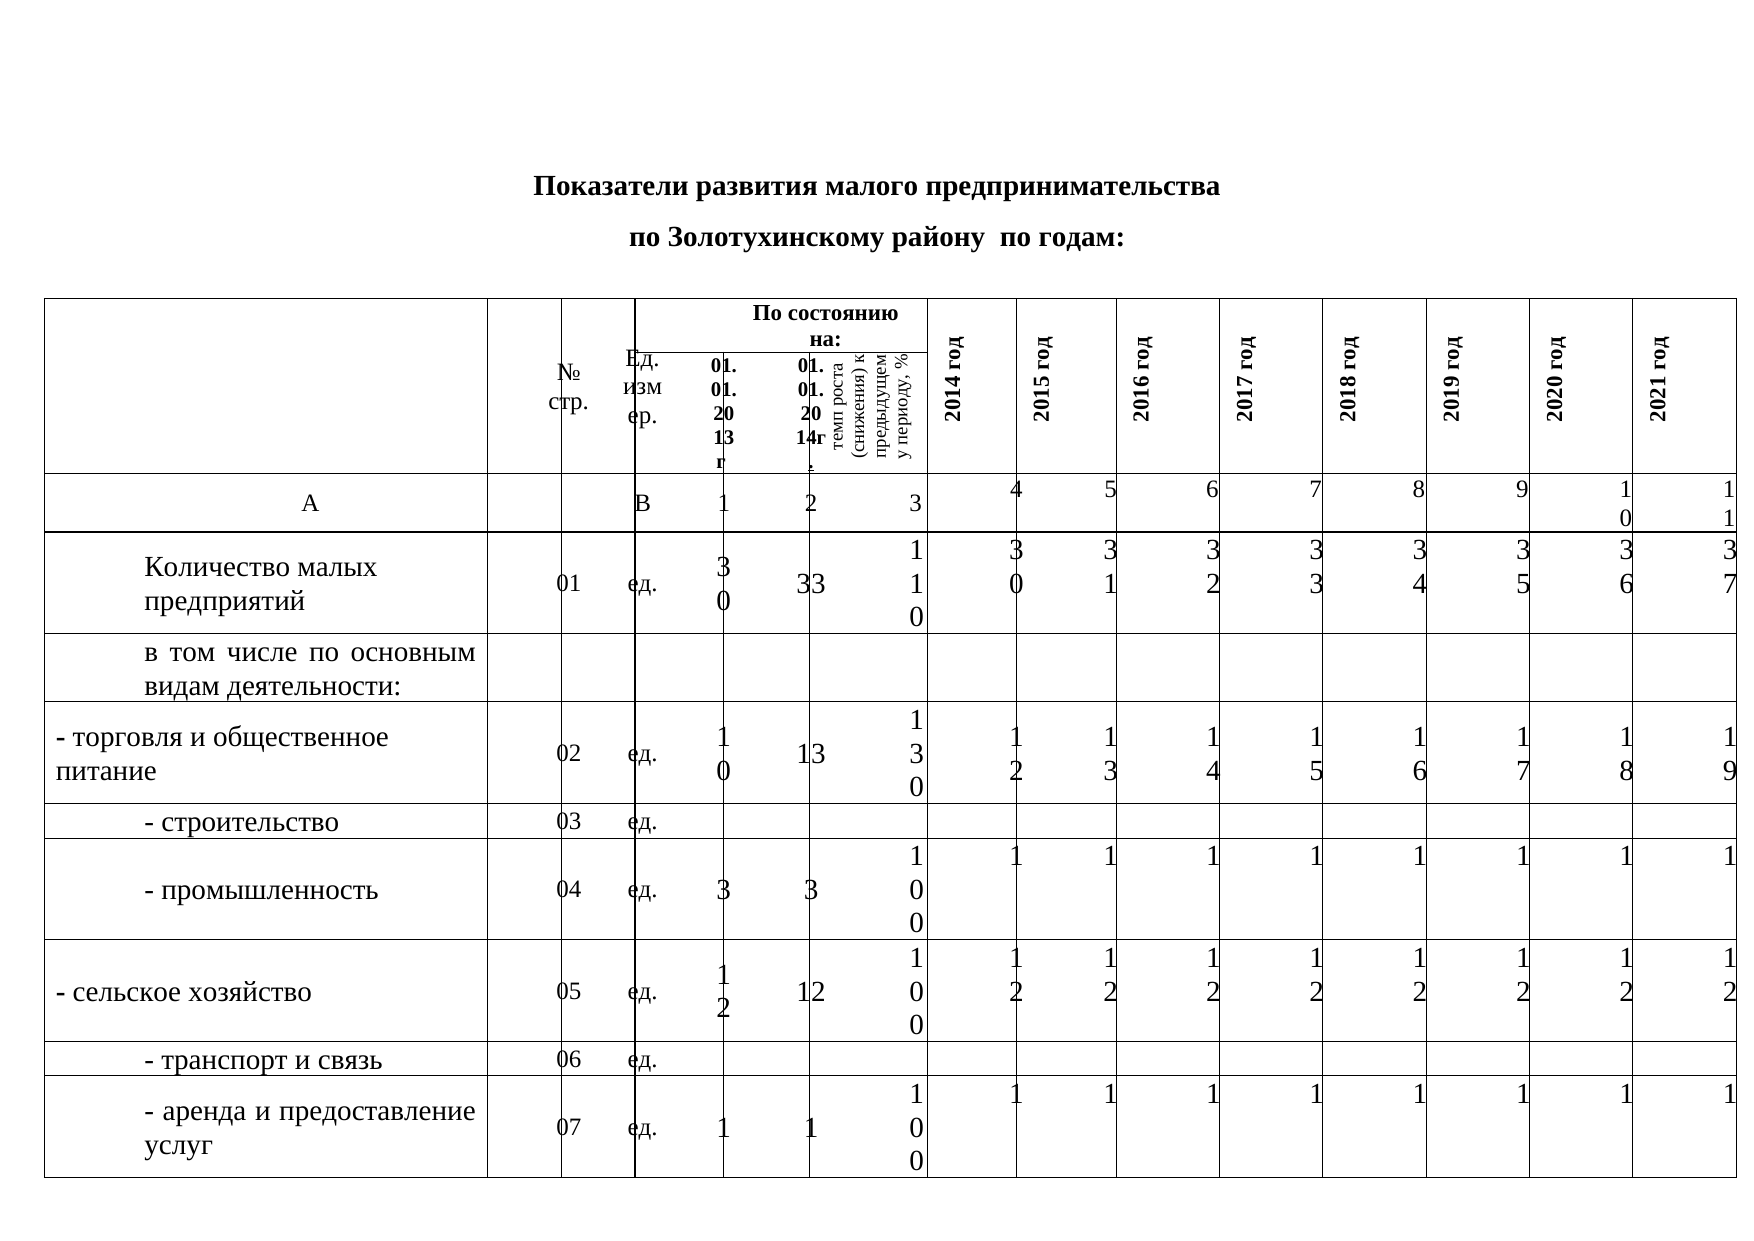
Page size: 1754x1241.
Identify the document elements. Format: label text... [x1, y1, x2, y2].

table_header 2018 год [1323, 299, 1426, 473]
table_cell А [45, 474, 487, 531]
table_cell 36 [1530, 533, 1632, 633]
table_cell 1 [928, 839, 1016, 939]
table_cell 12 [928, 940, 1016, 1041]
table_cell 1 [1117, 839, 1219, 939]
table_cell [724, 804, 809, 837]
subtitle Показатели развития малого предпринимательства [118, 168, 1636, 202]
table_cell [1323, 1042, 1426, 1075]
table_cell - промышленность [45, 839, 487, 939]
table_cell 100 [810, 839, 927, 939]
table_cell 01.01. 2014г. [724, 353, 809, 473]
table_header [45, 299, 487, 473]
table_cell 10 [1530, 474, 1632, 531]
table_cell [1017, 634, 1116, 701]
table_cell [1530, 634, 1632, 701]
table_cell 1 [1323, 1076, 1426, 1177]
table_cell [1220, 804, 1322, 837]
table_cell 1 [636, 474, 723, 531]
table_cell 1 [724, 1076, 809, 1177]
table_cell ед. [562, 533, 634, 633]
table_cell [636, 634, 723, 701]
table_cell [1323, 634, 1426, 701]
table_cell темп роста (снижения) к предыдущему периоду, % [810, 353, 927, 473]
table_cell 5 [1017, 474, 1116, 531]
table_cell 10 [636, 702, 723, 803]
table_cell [562, 634, 634, 701]
table_cell 14 [1117, 702, 1219, 803]
table_cell [1017, 804, 1116, 837]
table_cell 1 [1017, 839, 1116, 939]
table_cell 01.01. 2013г. [636, 353, 723, 473]
table_cell 110 [810, 533, 927, 633]
table_cell 130 [810, 702, 927, 803]
table_cell [1427, 634, 1529, 701]
table_cell - сельское хозяйство [45, 940, 487, 1041]
table_header 2020 год [1530, 299, 1632, 473]
table_cell ед. [562, 940, 634, 1041]
table_cell 30 [928, 533, 1016, 633]
table_cell 4 [928, 474, 1016, 531]
table_cell Количество малых предприятий [45, 533, 487, 633]
table_cell [810, 804, 927, 837]
table_cell [1220, 634, 1322, 701]
table_cell Б [488, 474, 561, 531]
table_cell [724, 634, 809, 701]
table_cell [1117, 1042, 1219, 1075]
table_cell 1 [1530, 839, 1632, 939]
table_cell - аренда и предоставление услуг [45, 1076, 487, 1177]
table_cell 1 [1117, 1076, 1219, 1177]
table_cell 2 [724, 474, 809, 531]
table_cell 100 [810, 940, 927, 1041]
table_cell 32 [1117, 533, 1219, 633]
table_cell [928, 804, 1016, 837]
table_cell 100 [810, 1076, 927, 1177]
table_cell 3 [810, 474, 927, 531]
table_cell 04 [488, 839, 561, 939]
table_cell 12 [1530, 940, 1632, 1041]
table_cell 7 [1220, 474, 1322, 531]
table_cell 31 [1017, 533, 1116, 633]
table_cell [928, 1042, 1016, 1075]
table_cell 06 [488, 1042, 561, 1075]
table_cell 34 [1323, 533, 1426, 633]
table_cell ед. [562, 1042, 634, 1075]
table_cell ед. [562, 1076, 634, 1177]
table_cell [1017, 1042, 1116, 1075]
table_cell 1 [1017, 1076, 1116, 1177]
table_cell 35 [1427, 533, 1529, 633]
table_cell - транспорт и связь [45, 1042, 487, 1075]
table_cell 9 [1427, 474, 1529, 531]
table_cell 30 [636, 533, 723, 633]
table_cell 1 [928, 1076, 1016, 1177]
table_cell ед. [562, 839, 634, 939]
table_cell 12 [928, 702, 1016, 803]
table_cell [488, 634, 561, 701]
table_cell 12 [1017, 940, 1116, 1041]
table_cell [1530, 1042, 1632, 1075]
table_header 2014 год [928, 299, 1016, 473]
table_cell 12 [1220, 940, 1322, 1041]
table_header 2015 год [1017, 299, 1116, 473]
table_cell [724, 1042, 809, 1075]
table_cell 6 [1117, 474, 1219, 531]
table_cell 37 [1633, 533, 1736, 633]
table_cell 11 [1633, 474, 1736, 531]
table_cell 01 [488, 533, 561, 633]
table_cell 33 [724, 533, 809, 633]
table_cell 16 [1323, 702, 1426, 803]
table_cell [1633, 804, 1736, 837]
table_cell 19 [1633, 702, 1736, 803]
table_cell - строительство [45, 804, 487, 837]
table_cell 18 [1530, 702, 1632, 803]
table_cell 17 [1427, 702, 1529, 803]
table_header По состоянию на: [636, 299, 927, 352]
table_cell [1633, 634, 1736, 701]
table_cell ед. [562, 804, 634, 837]
table_cell [1220, 1042, 1322, 1075]
table_header № стр. [488, 299, 561, 473]
table_cell [928, 634, 1016, 701]
table_cell [1530, 804, 1632, 837]
table_cell 03 [488, 804, 561, 837]
table_cell 02 [488, 702, 561, 803]
table_cell 8 [1323, 474, 1426, 531]
table_cell [1427, 804, 1529, 837]
table_cell [810, 634, 927, 701]
table_cell 13 [724, 702, 809, 803]
table_cell [1633, 1042, 1736, 1075]
table_header 2019 год [1427, 299, 1529, 473]
table_header 2017 год [1220, 299, 1322, 473]
subtitle по Золотухинскому району по годам: [118, 219, 1636, 252]
table_header 2016 год [1117, 299, 1219, 473]
table_cell 12 [1633, 940, 1736, 1041]
table_cell 12 [1117, 940, 1219, 1041]
table_cell 3 [724, 839, 809, 939]
table_cell 1 [1220, 1076, 1322, 1177]
table_cell 1 [1427, 1076, 1529, 1177]
table_cell [1117, 804, 1219, 837]
table_cell 12 [1323, 940, 1426, 1041]
table_header Ед. измер. [562, 299, 634, 473]
table_cell 1 [1427, 839, 1529, 939]
table_cell [636, 804, 723, 837]
table_cell 05 [488, 940, 561, 1041]
table_cell 1 [1220, 839, 1322, 939]
table_header 2021 год [1633, 299, 1736, 473]
table_cell 33 [1220, 533, 1322, 633]
table_cell 15 [1220, 702, 1322, 803]
table_cell ед. [562, 702, 634, 803]
table_cell 3 [636, 839, 723, 939]
table_cell [1323, 804, 1426, 837]
table_cell 1 [636, 1076, 723, 1177]
table_cell 1 [1530, 1076, 1632, 1177]
table_cell 12 [1427, 940, 1529, 1041]
table_cell 13 [1017, 702, 1116, 803]
table_cell [1117, 634, 1219, 701]
table_cell [1427, 1042, 1529, 1075]
table_cell [810, 1042, 927, 1075]
table_cell 1 [1323, 839, 1426, 939]
table_cell 1 [1633, 1076, 1736, 1177]
table_cell 12 [724, 940, 809, 1041]
table_cell 07 [488, 1076, 561, 1177]
table_cell [636, 1042, 723, 1075]
table_cell 12 [636, 940, 723, 1041]
table_cell 1 [1633, 839, 1736, 939]
table_cell - торговля и общественное питание [45, 702, 487, 803]
table_cell В [562, 474, 634, 531]
table_cell в том числе по основным видам деятельности: [45, 634, 487, 701]
